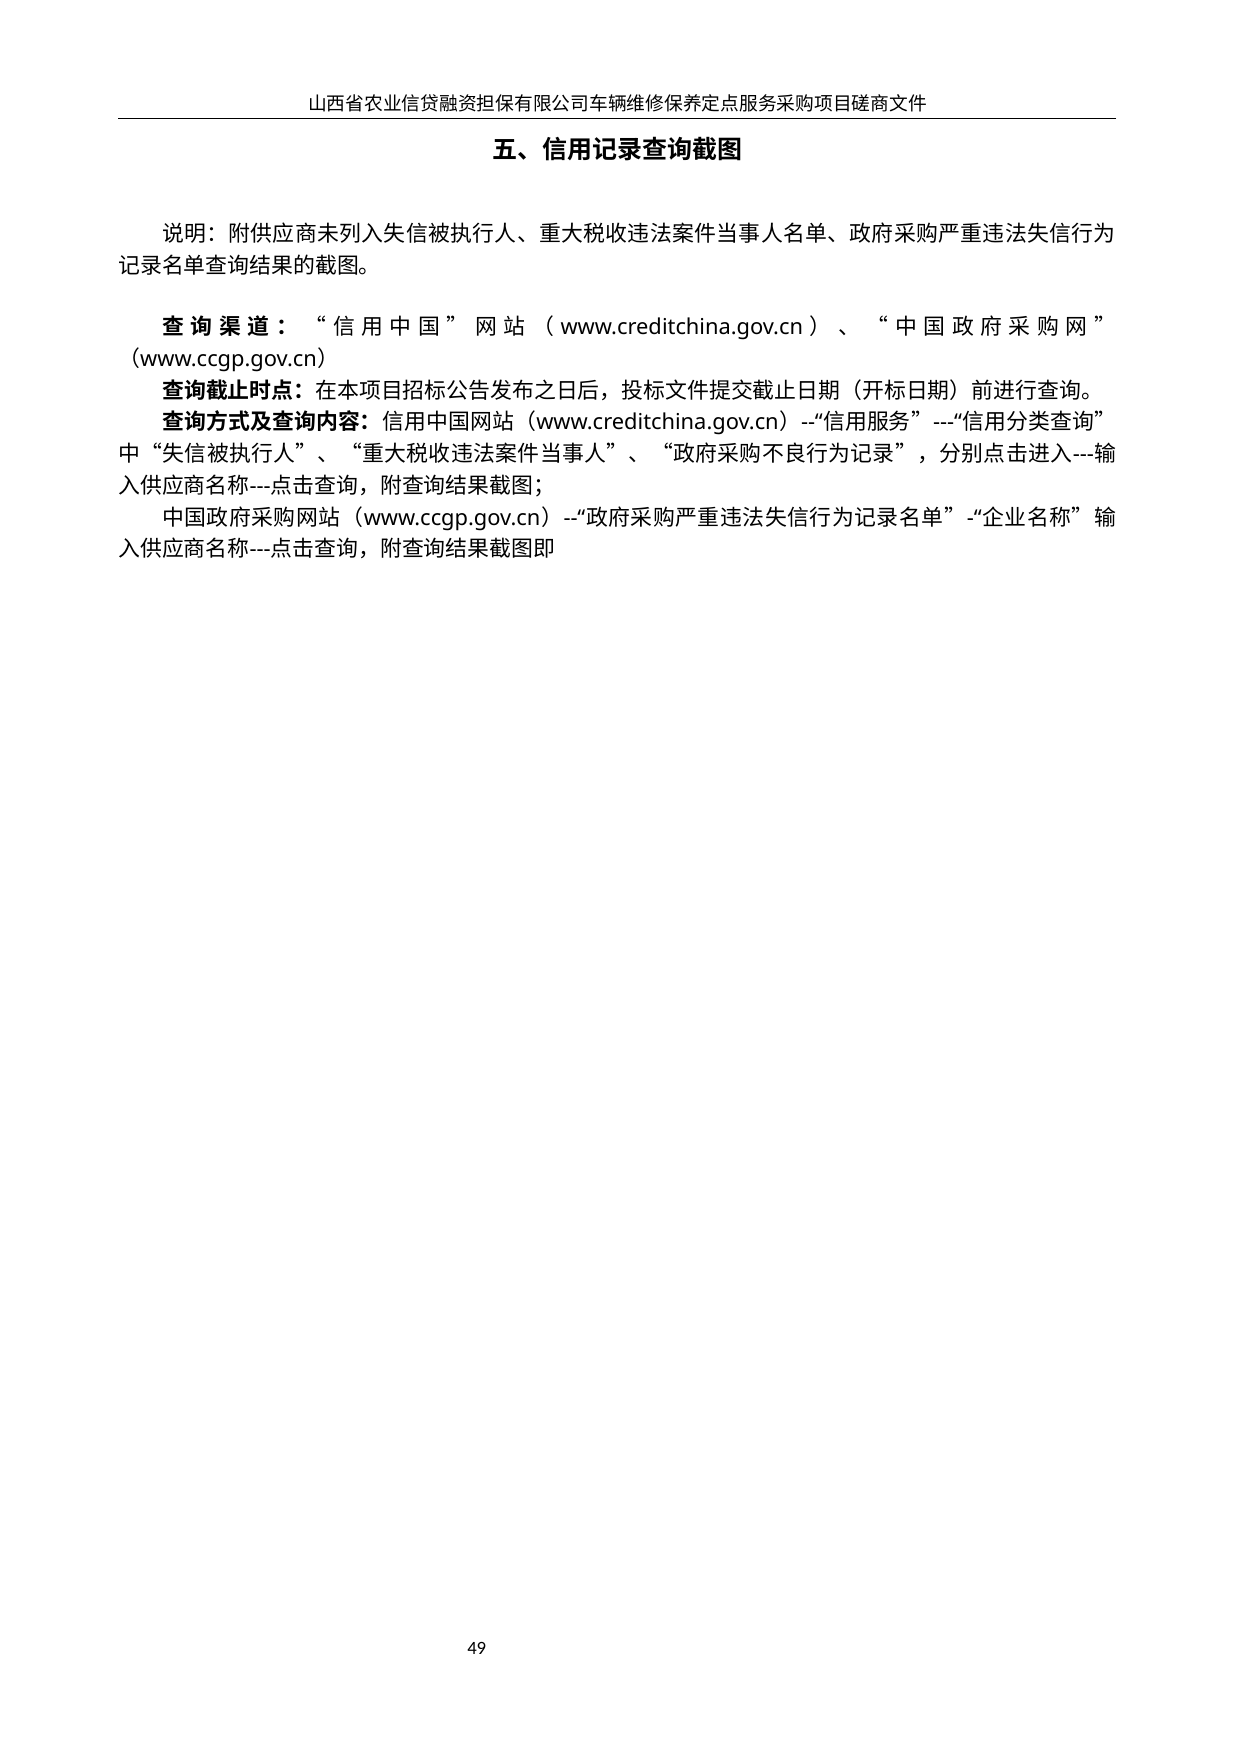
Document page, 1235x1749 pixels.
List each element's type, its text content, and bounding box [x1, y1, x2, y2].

text 查询截止时点：在本项目招标公告发布之日后，投标文件提交截止日期（开标日期）前进行查询。 [118, 373, 1116, 404]
text 五、信用记录查询截图 [118, 130, 1116, 166]
text 查询方式及查询内容：信用中国网站（www.creditchina.gov.cn）--“信用服务”---“信用分类查询”中“失信被执行人”、“重大税收违法案件当事人”、“政府采购不良行为记录”，分别点击进入---输入供应商名称---点击查询，附查询结果截图； [118, 404, 1116, 499]
list 说明：附供应商未列入失信被执行人、重大税收违法案件当事人名单、政府采购严重违法失信行为记录名单查询结果的截图。 [118, 216, 1116, 279]
text 查询渠道：“信用中国”网站（www.creditchina.gov.cn）、“中国政府采购网”（www.ccgp.gov.cn） [118, 309, 1116, 373]
text 中国政府采购网站（www.ccgp.gov.cn）--“政府采购严重违法失信行为记录名单”-“企业名称”输入供应商名称---点击查询，附查询结果截图即 [118, 499, 1116, 563]
